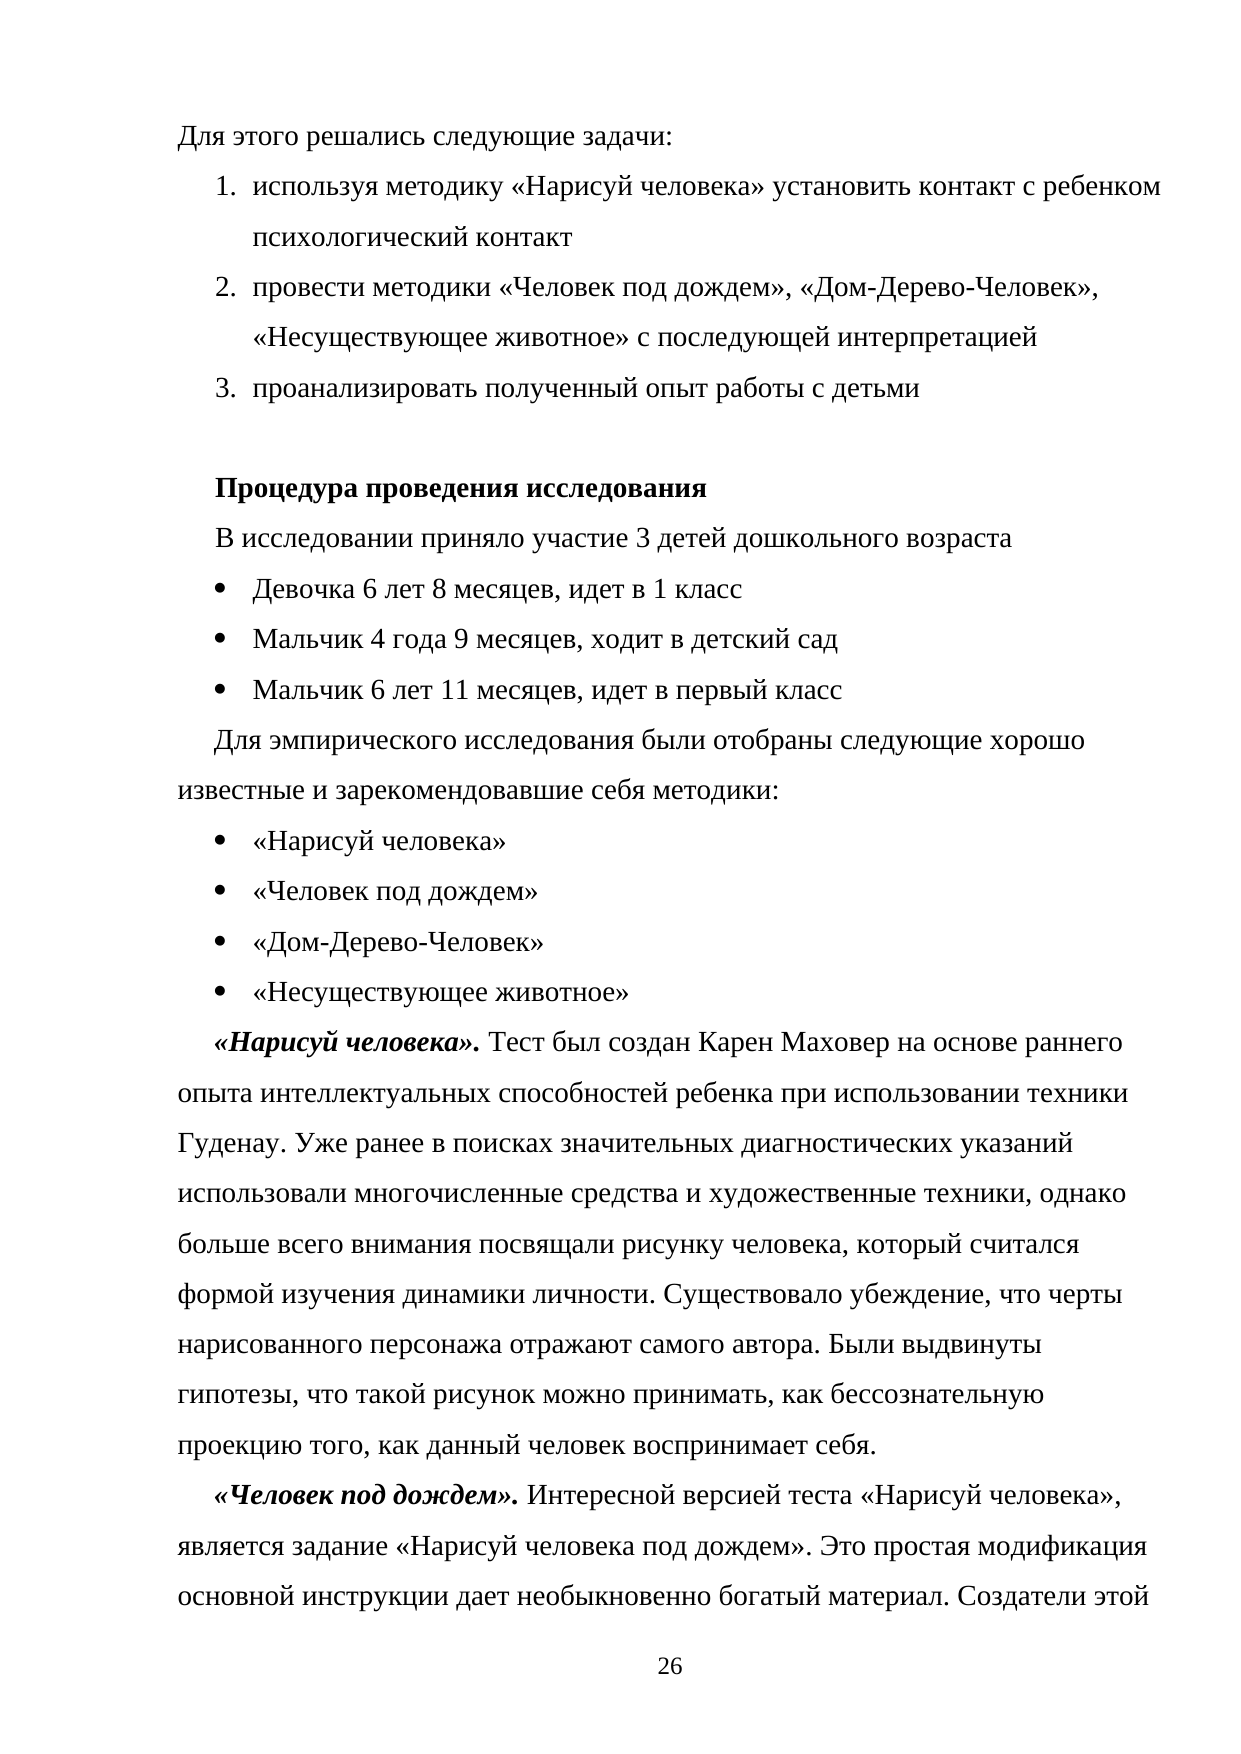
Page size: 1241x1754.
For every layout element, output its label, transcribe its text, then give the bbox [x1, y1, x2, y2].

list Девочка 6 лет 8 месяцев, идет в 1 класс [215, 571, 1162, 604]
text Для эмпирического исследования были отобраны следующие хорошо известные и зарекомендовавшие себя методики: [177, 722, 1162, 806]
list провести методики «Человек под дождем», «Дом-Дерево-Человек», «Несуществующее животное» с последующей интерпретацией [215, 269, 1162, 353]
list Процедура проведения исследования [177, 470, 1162, 504]
list Мальчик 6 лет 11 месяцев, идет в первый класс [215, 672, 1162, 705]
list проанализировать полученный опыт работы с детьми [215, 370, 1162, 403]
list «Дом-Дерево-Человек» [215, 924, 1162, 957]
list «Человек под дождем» [215, 873, 1162, 907]
list «Нарисуй человека» [215, 823, 1162, 856]
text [177, 1477, 1162, 1611]
list используя методику «Нарисуй человека» установить контакт с ребенком психологический контакт [215, 168, 1162, 252]
list «Несуществующее животное» [215, 974, 1162, 1008]
list Мальчик 4 года 9 месяцев, ходит в детский сад [215, 621, 1162, 655]
text В исследовании приняло участие 3 детей дошкольного возраста [215, 521, 1162, 554]
text Для этого решались следующие задачи: [177, 118, 1162, 152]
text «Нарисуй человека». Тест был создан Карен Маховер на основе раннего опыта интеллектуальных способностей ребенка при использовании техники Гуденау. Уже ранее в поисках значительных диагностических указаний использовали многочисленные средства и художественные техники, однако больше всего внимания посвящали рисунку человека, который считался формой изучения динамики личности. Существовало убеждение, что черты нарисованного персонажа отражают самого автора. Были выдвинуты гипотезы, что такой рисунок можно принимать, как бессознательную проекцию того, как данный человек воспринимает себя. [177, 1024, 1162, 1461]
